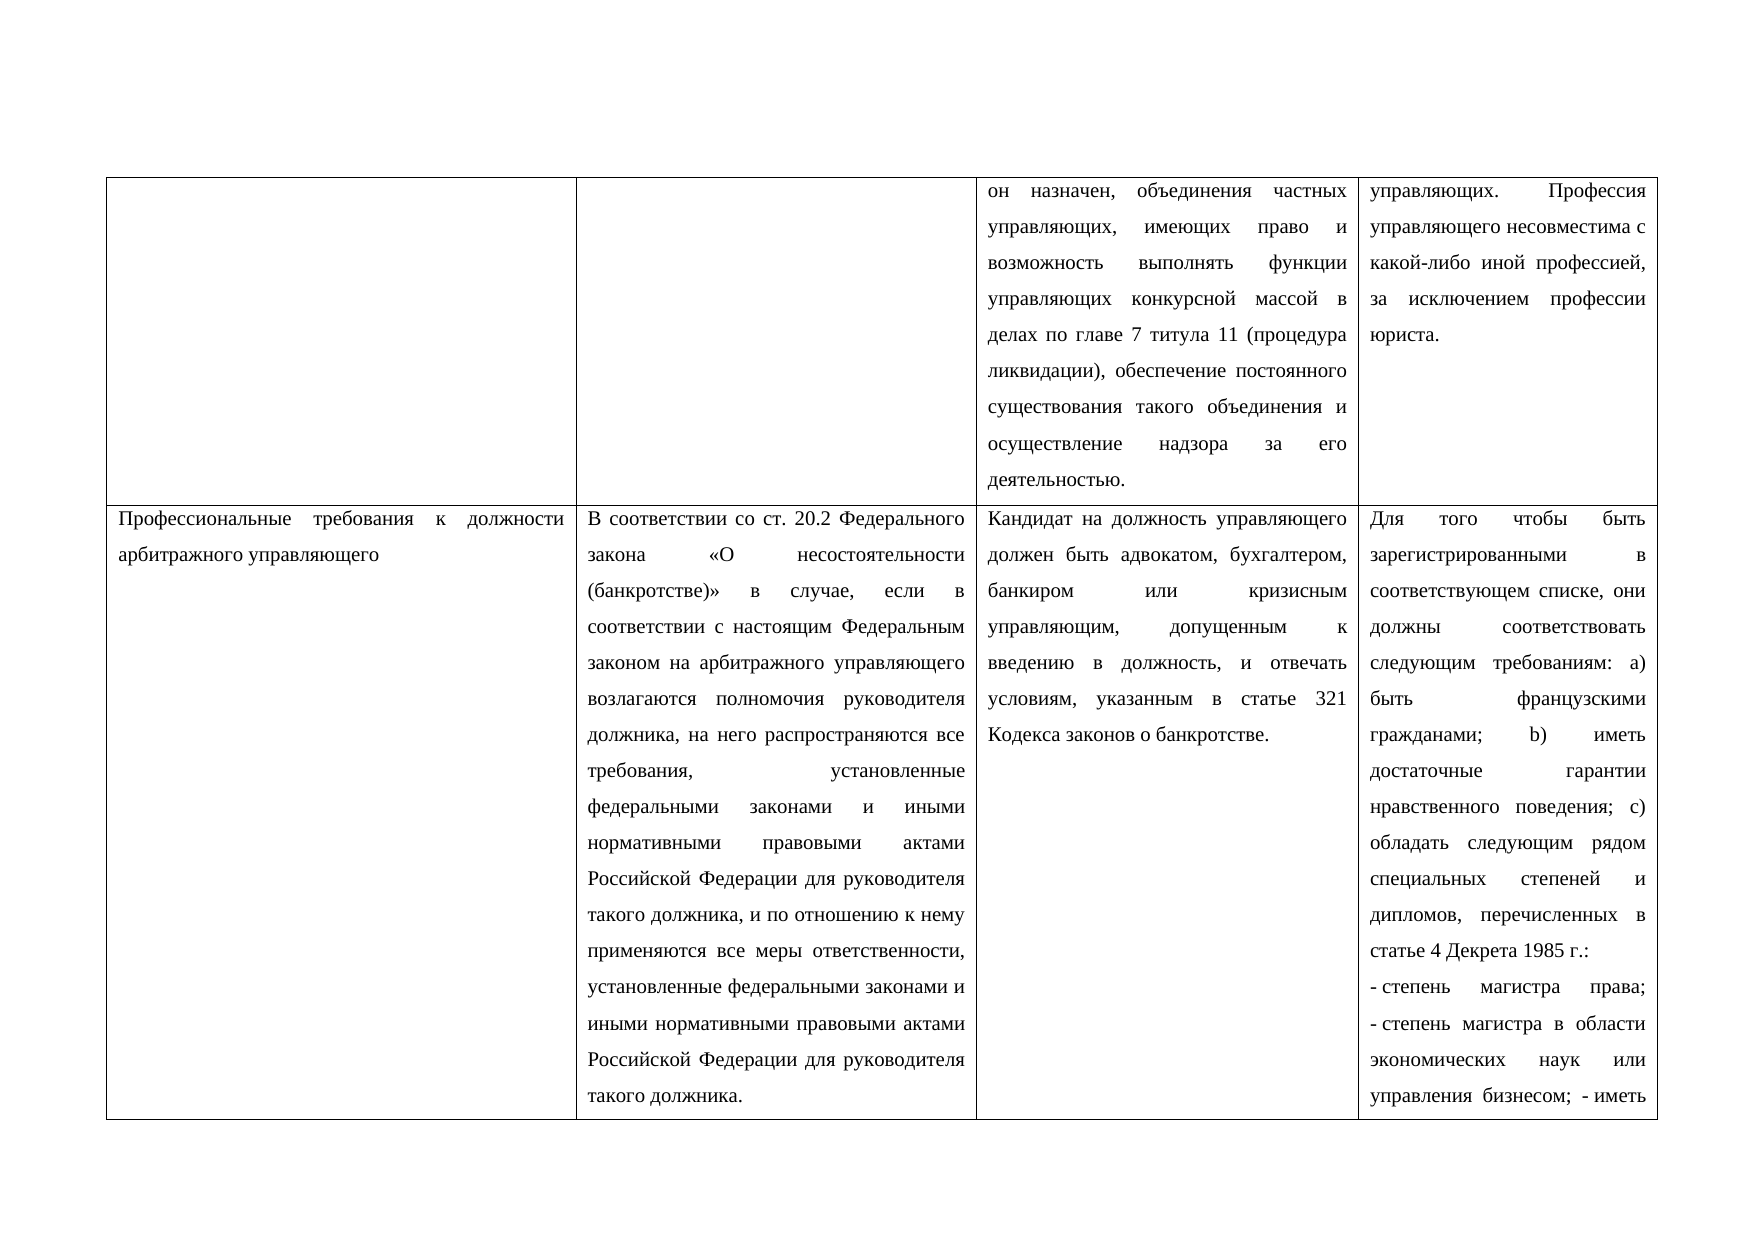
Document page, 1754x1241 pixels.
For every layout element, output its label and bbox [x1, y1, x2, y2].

table_cell [1359, 178, 1657, 505]
table_cell [577, 506, 976, 1119]
table_cell [107, 506, 576, 1119]
table_cell [577, 178, 976, 505]
table_cell [107, 178, 576, 505]
table_cell [977, 506, 1358, 1119]
table_cell [1359, 506, 1657, 1119]
table_cell [977, 178, 1358, 505]
